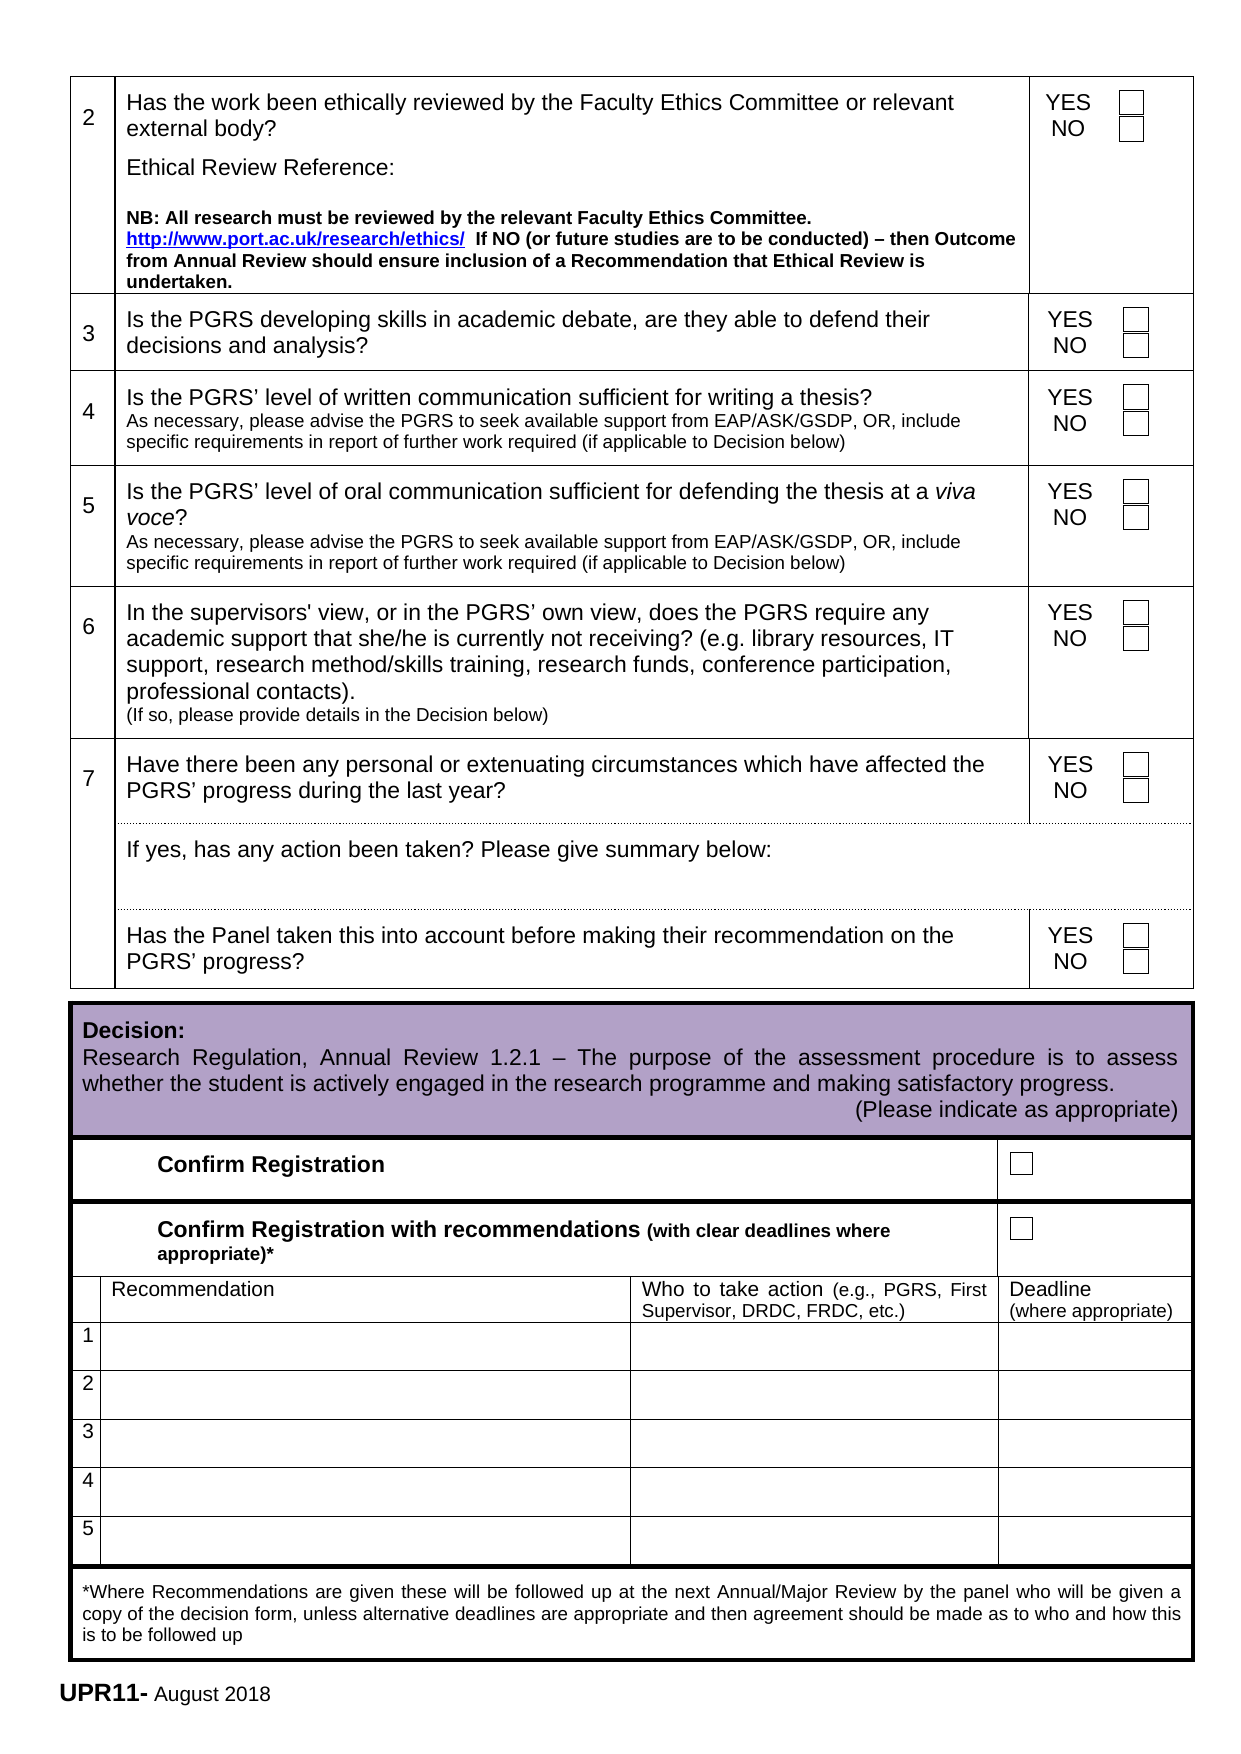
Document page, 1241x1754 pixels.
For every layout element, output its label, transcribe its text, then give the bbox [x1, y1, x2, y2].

table_cell 2 [71, 77, 114, 293]
table_cell [1107, 77, 1193, 293]
table_cell Confirm Registration [73, 1140, 997, 1199]
table_cell Recommendation [101, 1277, 630, 1322]
table_cell [631, 1323, 998, 1370]
table_cell Has the Panel taken this into account before making their recommendation on the PGRS’ progress? [116, 909, 1029, 988]
table_cell Confirm Registration with recommendations (with clear deadlines where appropriate)* [73, 1204, 997, 1276]
table_cell Is the PGRS developing skills in academic debate, are they able to defend their decisions and analysis? [116, 294, 1028, 370]
table_cell 5 [71, 466, 114, 586]
table_cell [1111, 909, 1193, 988]
table_cell 4 [71, 371, 114, 465]
table_cell 7 [71, 739, 114, 988]
table_cell [1111, 739, 1193, 823]
table_cell [999, 1323, 1191, 1370]
table_cell [1111, 371, 1193, 465]
table_cell [101, 1323, 630, 1370]
table_cell Is the PGRS’ level of written communication sufficient for writing a thesis? As necessary, please advise the PGRS to seek available support from EAP/ASK/GSDP, OR, include specific requirements in report of further work required (if applicable to Decision below) [116, 371, 1028, 465]
table_cell [1111, 466, 1193, 586]
table_cell [1111, 294, 1193, 370]
table_cell [631, 1517, 998, 1564]
table_cell YES NO [1029, 587, 1111, 738]
table_cell 3 [71, 294, 114, 370]
table_cell Have there been any personal or extenuating circumstances which have affected the PGRS’ progress during the last year? [116, 739, 1029, 823]
table_cell 3 [73, 1420, 100, 1467]
table_cell [631, 1468, 998, 1516]
table_cell YES NO [1029, 466, 1111, 586]
table_cell Deadline (where appropriate) [999, 1277, 1191, 1322]
table_cell [101, 1468, 630, 1516]
table_cell 5 [73, 1517, 100, 1564]
table_cell 2 [73, 1371, 100, 1419]
table_cell *Where Recommendations are given these will be followed up at the next Annual/Major Review by the panel who will be given a copy of the decision form, unless alternative deadlines are appropriate and then agreement should be made as to who and how this is to be followed up [73, 1569, 1191, 1657]
table_cell YES NO [1030, 77, 1107, 293]
table_cell Who to take action (e.g., PGRS, First Supervisor, DRDC, FRDC, etc.) [631, 1277, 998, 1322]
table_cell [73, 1277, 100, 1322]
table_cell In the supervisors' view, or in the PGRS’ own view, does the PGRS require any academic support that she/he is currently not receiving? (e.g. library resources, IT support, research method/skills training, research funds, conference participation, professional contacts). (If so, please provide details in the Decision below) [116, 587, 1028, 738]
table_cell [101, 1517, 630, 1564]
table_cell 4 [73, 1468, 100, 1516]
table_cell [999, 1371, 1191, 1419]
table_cell [999, 1517, 1191, 1564]
table_cell 1 [73, 1323, 100, 1370]
table_cell [1111, 587, 1193, 738]
table_cell [631, 1371, 998, 1419]
table_cell [999, 1420, 1191, 1467]
table_cell [631, 1420, 998, 1467]
table_cell YES NO [1030, 739, 1111, 823]
table_cell 6 [71, 587, 114, 738]
table_header Decision: Research Regulation, Annual Review 1.2.1 – The purpose of the assessment procedure is to assess whether the student is actively engaged in the research programme and making satisfactory progress. (Please indicate as appropriate) [73, 1005, 1191, 1135]
table_cell [998, 1204, 1191, 1276]
table_cell [101, 1420, 630, 1467]
table_cell YES NO [1030, 909, 1111, 988]
table_cell [101, 1371, 630, 1419]
table_cell Is the PGRS’ level of oral communication sufficient for defending the thesis at a viva voce? As necessary, please advise the PGRS to seek available support from EAP/ASK/GSDP, OR, include specific requirements in report of further work required (if applicable to Decision below) [116, 466, 1028, 586]
table_cell YES NO [1029, 371, 1111, 465]
table_cell [999, 1468, 1191, 1516]
table_cell If yes, has any action been taken? Please give summary below: [116, 823, 1193, 909]
table_cell YES NO [1029, 294, 1111, 370]
table_cell Has the work been ethically reviewed by the Faculty Ethics Committee or relevant external body? Ethical Review Reference: NB: All research must be reviewed by the relevant Faculty Ethics Committee. http://www.port.ac.uk/research/ethics/ If NO (or future studies are to be conducted) – then Outcome from Annual Review should ensure inclusion of a Recommendation that Ethical Review is undertaken. [116, 77, 1029, 293]
table_cell [998, 1140, 1191, 1199]
